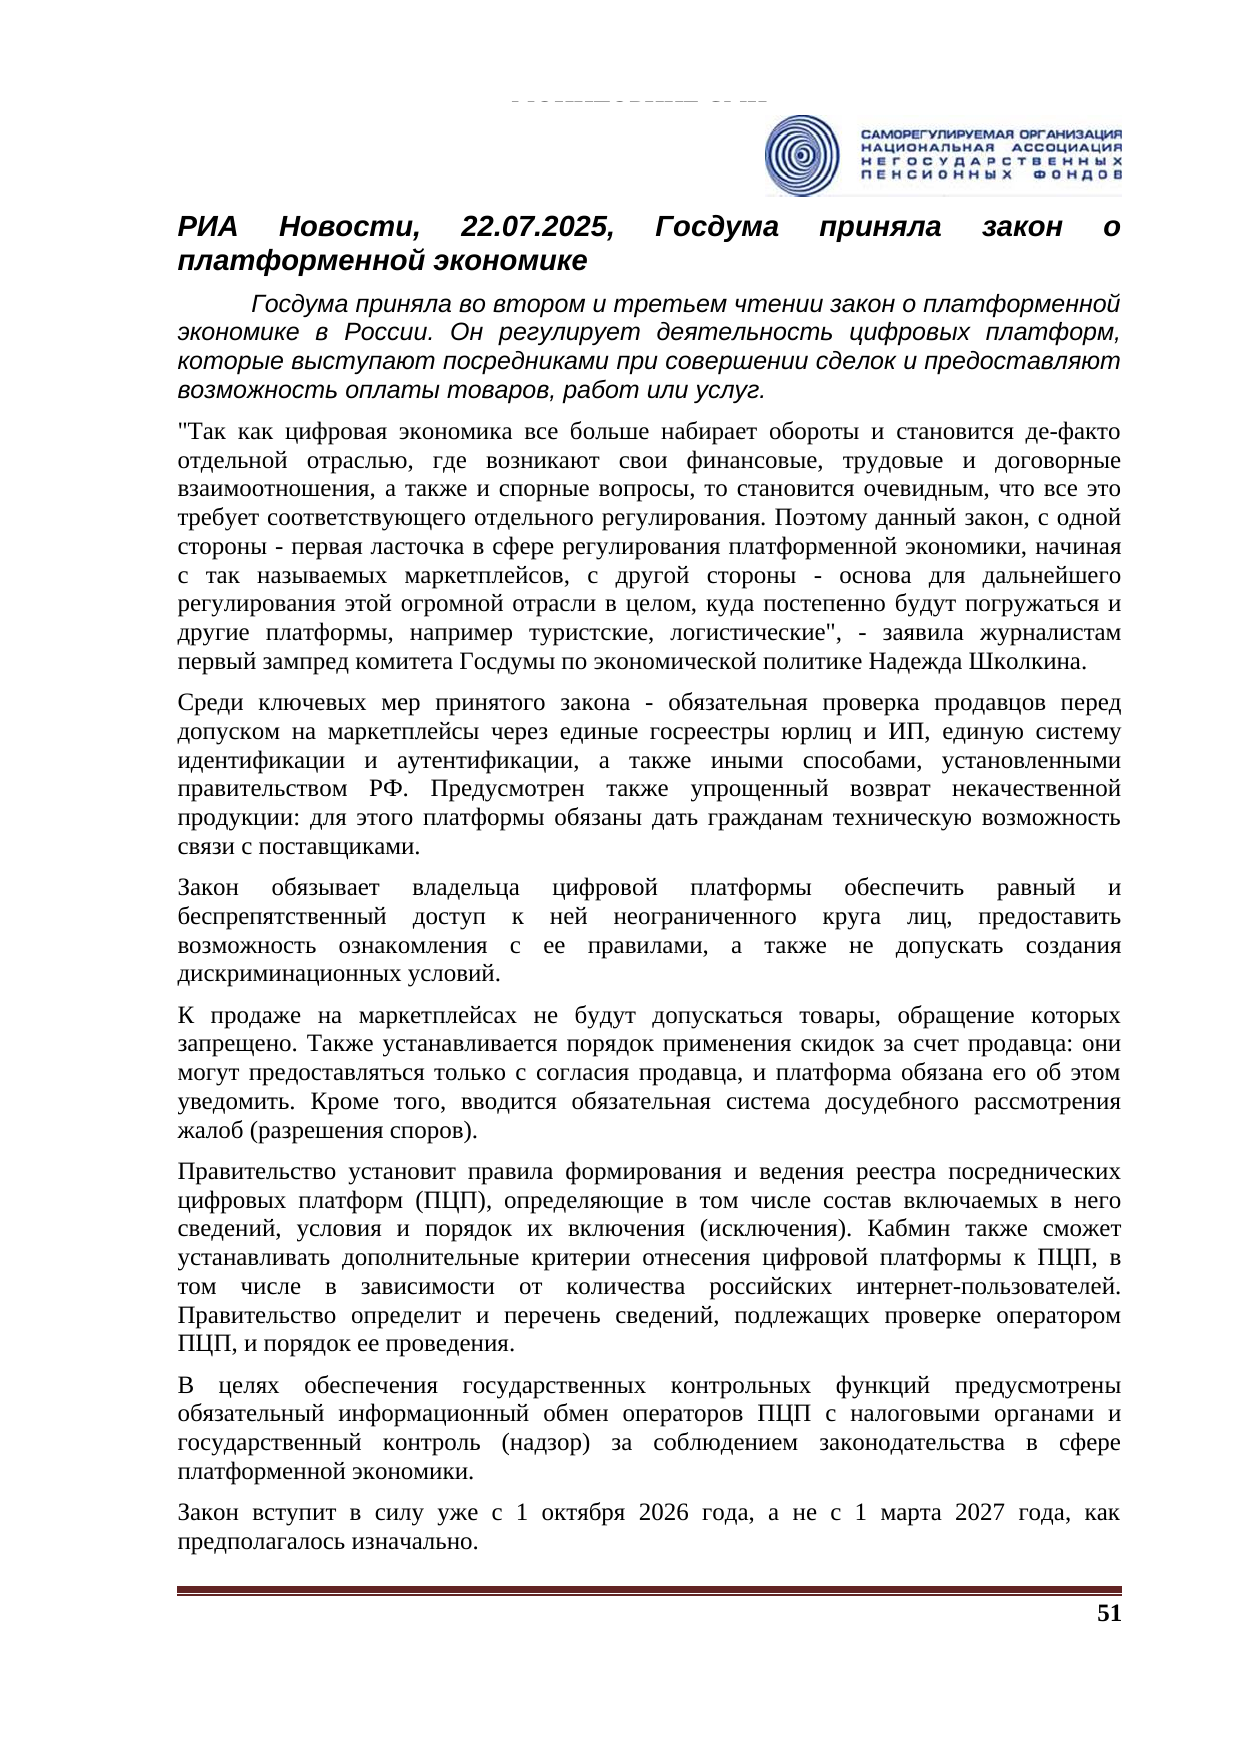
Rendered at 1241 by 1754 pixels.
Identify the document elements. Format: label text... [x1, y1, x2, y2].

text Правительство установит правила формирования и ведения реестра посреднических цифровых платформ (ПЦП), определяющие в том числе состав включаемых в него сведений, условия и порядок их включения (исключения). Кабмин также сможет устанавливать дополнительные критерии отнесения цифровой платформы к ПЦП, в том числе в зависимости от количества российских интернет-пользователей. Правительство определит и перечень сведений, подлежащих проверке оператором ПЦП, и порядок ее проведения. [177, 1156, 1122, 1357]
text К продаже на маркетплейсах не будут допускаться товары, обращение которых запрещено. Также устанавливается порядок применения скидок за счет продавца: они могут предоставляться только с согласия продавца, и платформа обязана его об этом уведомить. Кроме того, вводится обязательная система досудебного рассмотрения жалоб (разрешения споров). [177, 1000, 1122, 1143]
text "Так как цифровая экономика все больше набирает обороты и становится де-факто отдельной отраслью, где возникают свои финансовые, трудовые и договорные взаимоотношения, а также и спорные вопросы, то становится очевидным, что все это требует соответствующего отдельного регулирования. Поэтому данный закон, с одной стороны - первая ласточка в сфере регулирования платформенной экономики, начиная с так называемых маркетплейсов, с другой стороны - основа для дальнейшего регулирования этой огромной отрасли в целом, куда постепенно будут погружаться и другие платформы, например туристские, логистические", - заявила журналистам первый зампред комитета Госдумы по экономической политике Надежда Школкина. [177, 416, 1122, 675]
picture [765, 115, 1122, 197]
subtitle РИА Новости, 22.07.2025, Госдума приняла закон о платформенной экономике [177, 209, 1122, 276]
subtitle Госдума приняла во втором и третьем чтении закон о платформенной экономике в России. Он регулирует деятельность цифровых платформ, которые выступают посредниками при совершении сделок и предоставляют возможность оплаты товаров, работ или услуг. [177, 288, 1122, 403]
text Закон обязывает владельца цифровой платформы обеспечить равный и беспрепятственный доступ к ней неограниченного круга лиц, предоставить возможность ознакомления с ее правилами, а также не допускать создания дискриминационных условий. [177, 872, 1122, 987]
text Закон вступит в силу уже с 1 октября 2026 года, а не с 1 марта 2027 года, как предполагалось изначально. [177, 1497, 1122, 1555]
text В целях обеспечения государственных контрольных функций предусмотрены обязательный информационный обмен операторов ПЦП с налоговыми органами и государственный контроль (надзор) за соблюдением законодательства в сфере платформенной экономики. [177, 1370, 1122, 1485]
text Среди ключевых мер принятого закона - обязательная проверка продавцов перед допуском на маркетплейсы через единые госреестры юрлиц и ИП, единую систему идентификации и аутентификации, а также иными способами, установленными правительством РФ. Предусмотрен также упрощенный возврат некачественной продукции: для этого платформы обязаны дать гражданам техническую возможность связи с поставщиками. [177, 687, 1122, 860]
